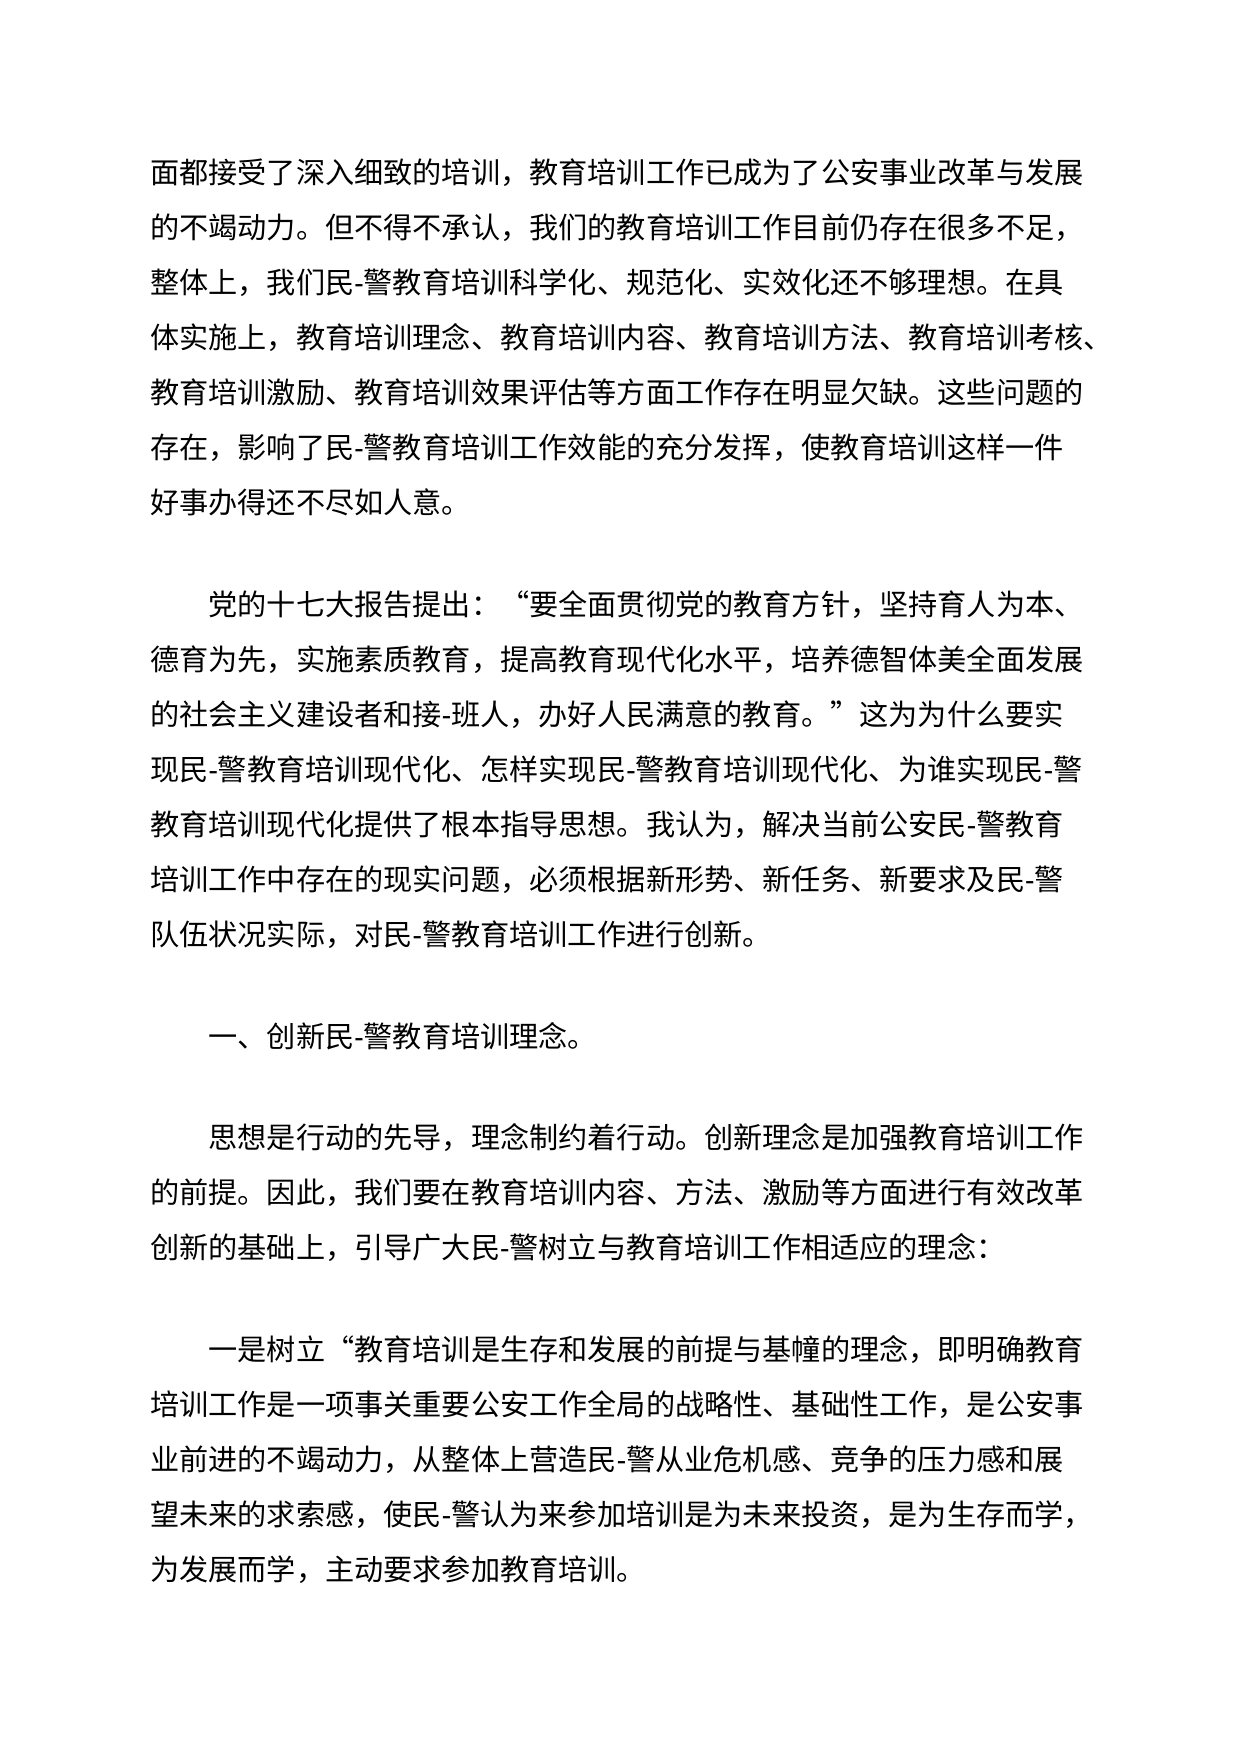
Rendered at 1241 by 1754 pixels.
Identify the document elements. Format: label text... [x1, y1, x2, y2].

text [150, 150, 1090, 522]
text 一是树立“教育培训是生存和发展的前提与基幢的理念，即明确教育培训工作是一项事关重要公安工作全局的战略性、基础性工作，是公安事业前进的不竭动力，从整体上营造民-警从业危机感、竞争的压力感和展望未来的求索感，使民-警认为来参加培训是为未来投资，是为生存而学，为发展而学，主动要求参加教育培训。 [150, 1327, 1090, 1589]
text 思想是行动的先导，理念制约着行动。创新理念是加强教育培训工作的前提。因此，我们要在教育培训内容、方法、激励等方面进行有效改革创新的基础上，引导广大民-警树立与教育培训工作相适应的理念： [150, 1115, 1090, 1267]
text 党的十七大报告提出：“要全面贯彻党的教育方针，坚持育人为本、德育为先，实施素质教育，提高教育现代化水平，培养德智体美全面发展的社会主义建设者和接-班人，办好人民满意的教育。”这为为什么要实现民-警教育培训现代化、怎样实现民-警教育培训现代化、为谁实现民-警教育培训现代化提供了根本指导思想。我认为，解决当前公安民-警教育培训工作中存在的现实问题，必须根据新形势、新任务、新要求及民-警队伍状况实际，对民-警教育培训工作进行创新。 [150, 581, 1090, 953]
text 一、创新民-警教育培训理念。 [150, 1013, 1090, 1056]
